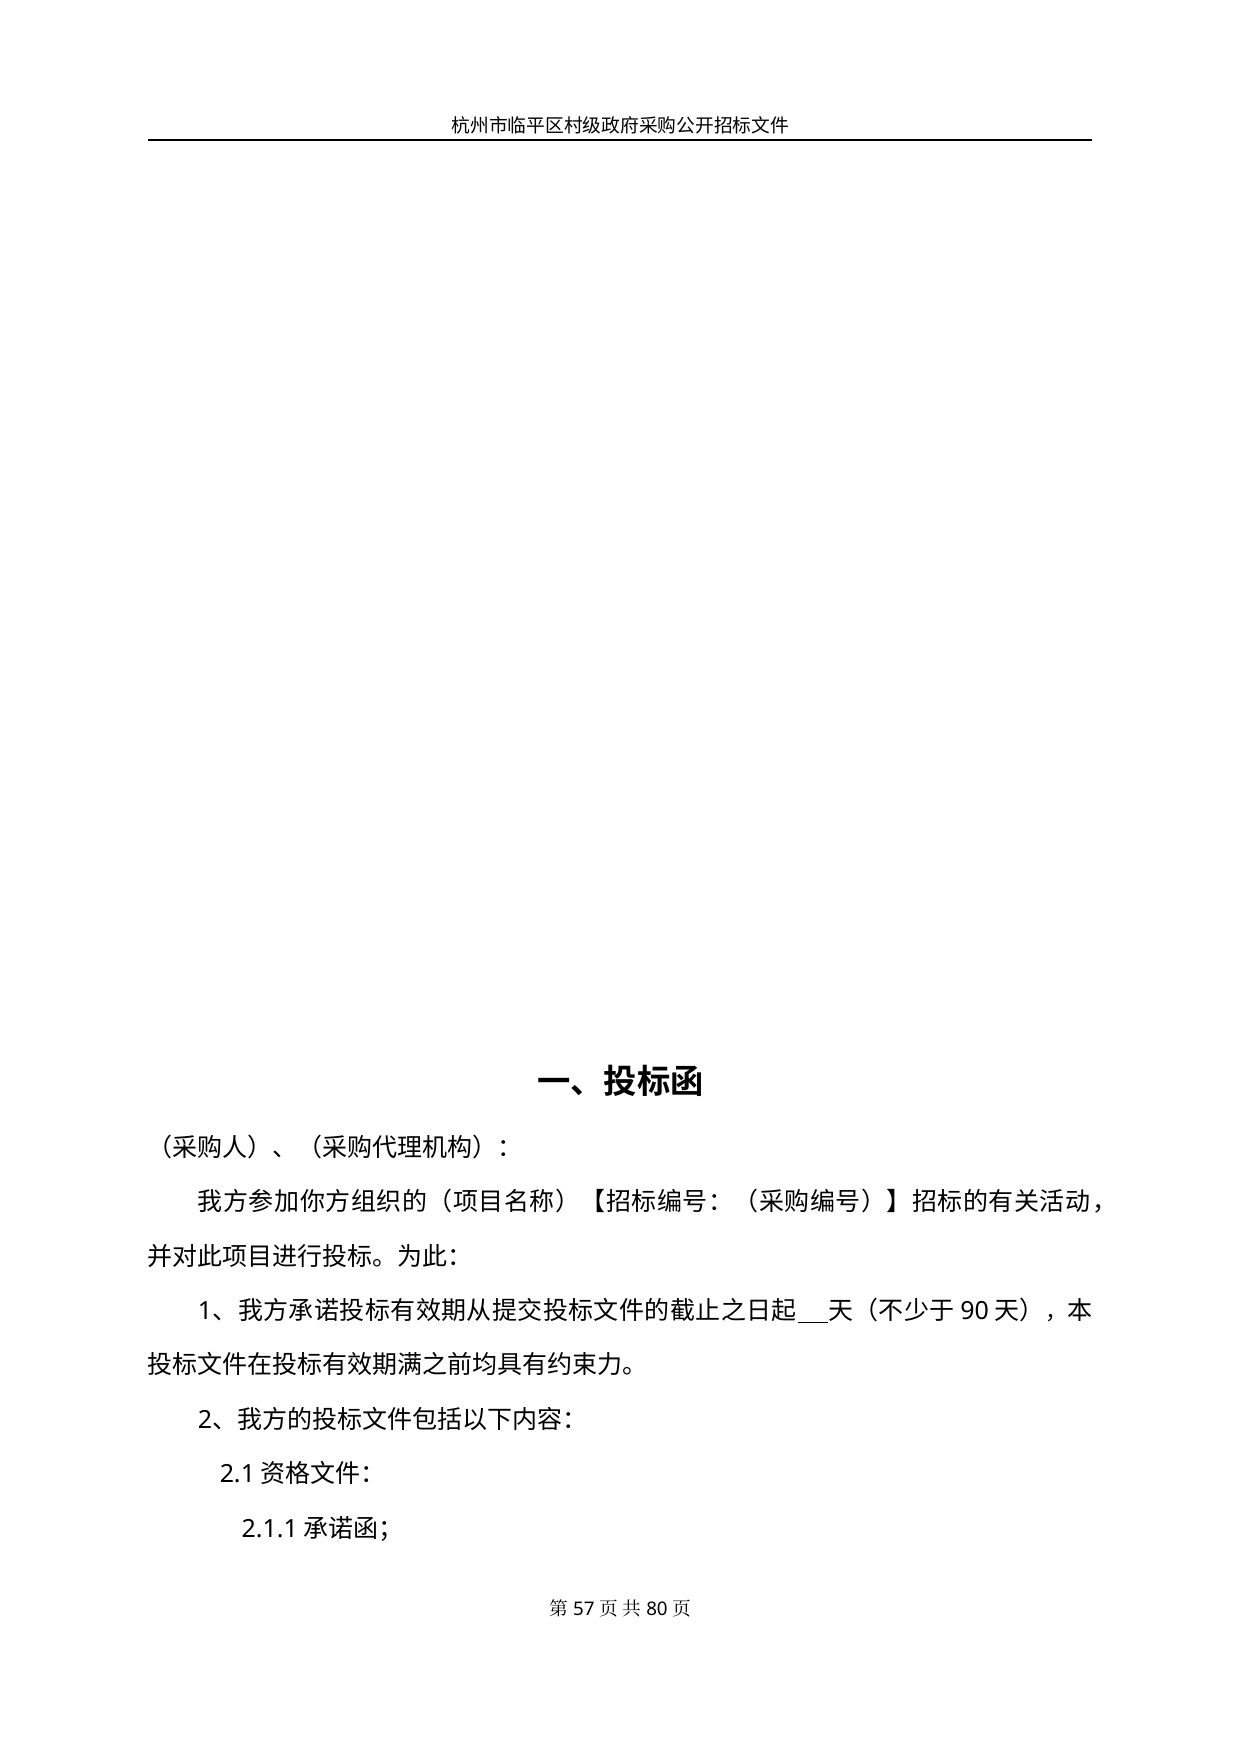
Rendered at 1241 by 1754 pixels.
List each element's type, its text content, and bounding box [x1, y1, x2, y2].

text 2、我方的投标文件包括以下内容： [148, 1399, 1092, 1436]
text 2.1资格文件： [169, 1454, 1092, 1490]
text 1、我方承诺投标有效期从提交投标文件的截止之日起 天（不少于90天），本投标文件在投标有效期满之前均具有约束力。 [148, 1291, 1092, 1381]
text 2.1.1承诺函； [191, 1508, 1092, 1544]
text （采购人）、（采购代理机构）： [148, 1127, 1092, 1164]
text 我方参加你方组织的（项目名称）【招标编号：（采购编号）】招标的有关活动，并对此项目进行投标。为此： [148, 1182, 1092, 1272]
text 一、投标函 [148, 1055, 1092, 1103]
